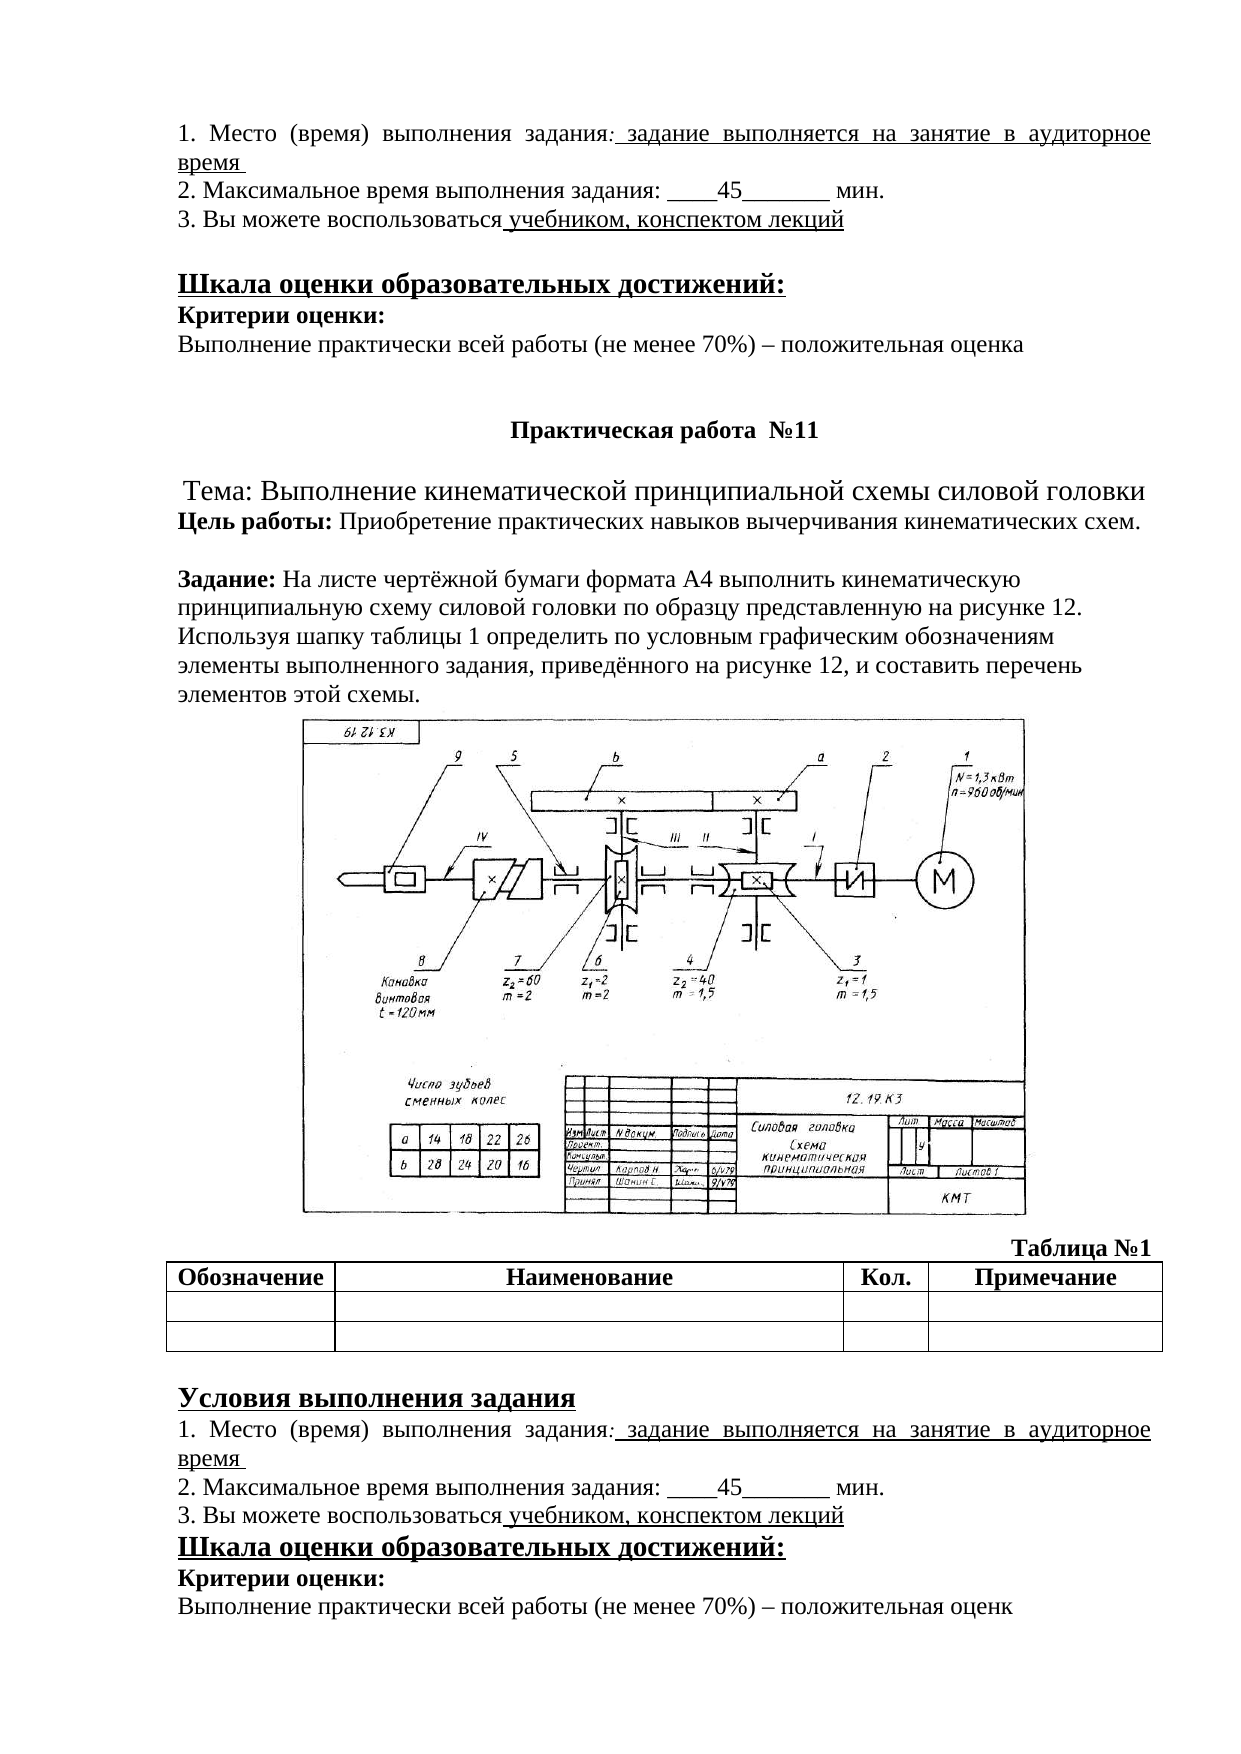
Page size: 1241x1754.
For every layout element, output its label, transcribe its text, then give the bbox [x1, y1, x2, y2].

text Критерии оценки: [177, 300, 1152, 329]
table_cell [167, 1292, 334, 1321]
table_header Примечание [929, 1263, 1162, 1291]
text 3. Вы можете воспользоваться учебником, конспектом лекций [177, 1500, 1152, 1529]
table_cell [336, 1322, 843, 1351]
table_cell [336, 1292, 843, 1321]
table_cell [929, 1322, 1162, 1351]
text Выполнение практически всей работы (не менее 70%) – положительная оценка [177, 329, 1152, 358]
text Задание: На листе чертёжной бумаги формата А4 выполнить кинематическую принципиальную схему силовой головки по образцу представленную на рисунке 12. [177, 564, 1152, 621]
text Цель работы: Приобретение практических навыков вычерчивания кинематических схем. [177, 506, 1152, 535]
table_cell [844, 1322, 928, 1351]
text Таблица №1 [177, 1233, 1152, 1261]
table_cell [167, 1322, 334, 1351]
table_header Наименование [336, 1263, 843, 1291]
table_cell [929, 1292, 1162, 1321]
text 1. Место (время) выполнения задания: задание выполняется на занятие в аудиторное время [177, 118, 1152, 176]
text 2. Максимальное время выполнения задания: ____45_______ мин. [177, 176, 1152, 204]
table_header Кол. [844, 1263, 928, 1291]
text Шкала оценки образовательных достижений: [177, 267, 1152, 300]
text Тема: Выполнение кинематической принципиальной схемы силовой головки [177, 473, 1152, 506]
text Выполнение практически всей работы (не менее 70%) – положительная оценк [177, 1591, 1152, 1620]
text Шкала оценки образовательных достижений: [177, 1529, 1152, 1563]
picture [291, 707, 1038, 1233]
text Условия выполнения задания [177, 1381, 1152, 1414]
text Практическая работа №11 [177, 415, 1152, 444]
text Используя шапку таблицы 1 определить по условным графическим обозначениям элементы выполненного задания, приведённого на рисунке 12, и составить перечень элементов этой схемы. [177, 621, 1152, 707]
text Критерии оценки: [177, 1563, 1152, 1591]
table_cell [844, 1292, 928, 1321]
text 3. Вы можете воспользоваться учебником, конспектом лекций [177, 204, 1152, 233]
text 2. Максимальное время выполнения задания: ____45_______ мин. [177, 1472, 1152, 1500]
table_header Обозначение [167, 1263, 334, 1291]
text 1. Место (время) выполнения задания: задание выполняется на занятие в аудиторное время [177, 1414, 1152, 1472]
